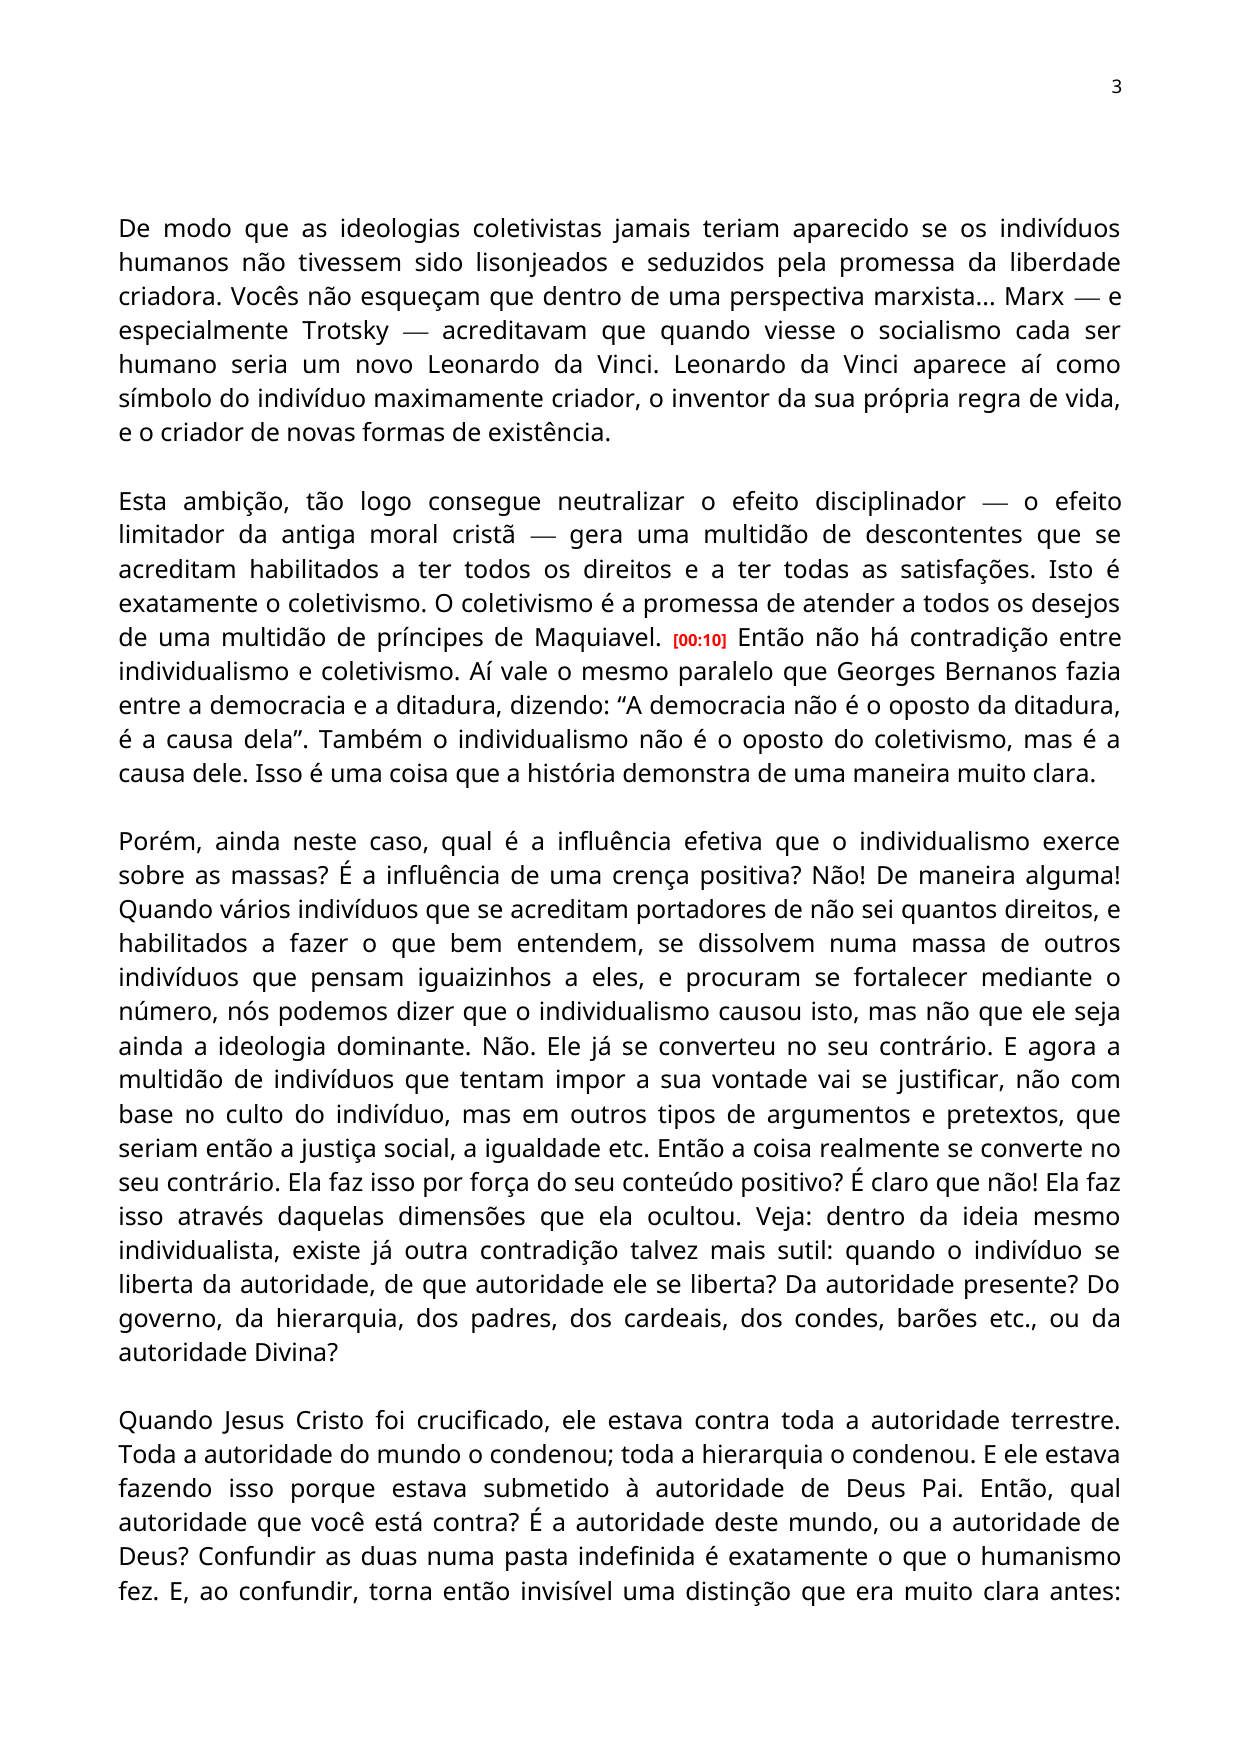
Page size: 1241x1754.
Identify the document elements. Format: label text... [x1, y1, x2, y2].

text Porém, ainda neste caso, qual é a influência efetiva que o individualismo exerce sobre as massas? É a influência de uma crença positiva? Não! De maneira alguma! Quando vários indivíduos que se acreditam portadores de não sei quantos direitos, e habilitados a fazer o que bem entendem, se dissolvem numa massa de outros indivíduos que pensam iguaizinhos a eles, e procuram se fortalecer mediante o número, nós podemos dizer que o individualismo causou isto, mas não que ele seja ainda a ideologia dominante. Não. Ele já se converteu no seu contrário. E agora a multidão de indivíduos que tentam impor a sua vontade vai se justificar, não com base no culto do indivíduo, mas em outros tipos de argumentos e pretextos, que seriam então a justiça social, a igualdade etc. Então a coisa realmente se converte no seu contrário. Ela faz isso por força do seu conteúdo positivo? É claro que não! Ela faz isso através daquelas dimensões que ela ocultou. Veja: dentro da ideia mesmo individualista, existe já outra contradição talvez mais sutil: quando o indivíduo se liberta da autoridade, de que autoridade ele se liberta? Da autoridade presente? Do governo, da hierarquia, dos padres, dos cardeais, dos condes, barões etc., ou da autoridade Divina? [118, 824, 1122, 1369]
text Esta ambição, tão logo consegue neutralizar o efeito disciplinador ― o efeito limitador da antiga moral cristã ― gera uma multidão de descontentes que se acreditam habilitados a ter todos os direitos e a ter todas as satisfações. Isto é exatamente o coletivismo. O coletivismo é a promessa de atender a todos os desejos de uma multidão de príncipes de Maquiavel. [00:10] Então não há contradição entre individualismo e coletivismo. Aí vale o mesmo paralelo que Georges Bernanos fazia entre a democracia e a ditadura, dizendo: “A democracia não é o oposto da ditadura, é a causa dela”. Também o individualismo não é o oposto do coletivismo, mas é a causa dele. Isso é uma coisa que a história demonstra de uma maneira muito clara. [118, 483, 1122, 790]
text De modo que as ideologias coletivistas jamais teriam aparecido se os indivíduos humanos não tivessem sido lisonjeados e seduzidos pela promessa da liberdade criadora. Vocês não esqueçam que dentro de uma perspectiva marxista... Marx ― e especialmente Trotsky ― acreditavam que quando viesse o socialismo cada ser humano seria um novo Leonardo da Vinci. Leonardo da Vinci aparece aí como símbolo do indivíduo maximamente criador, o inventor da sua própria regra de vida, e o criador de novas formas de existência. [118, 211, 1122, 449]
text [118, 1403, 1122, 1607]
